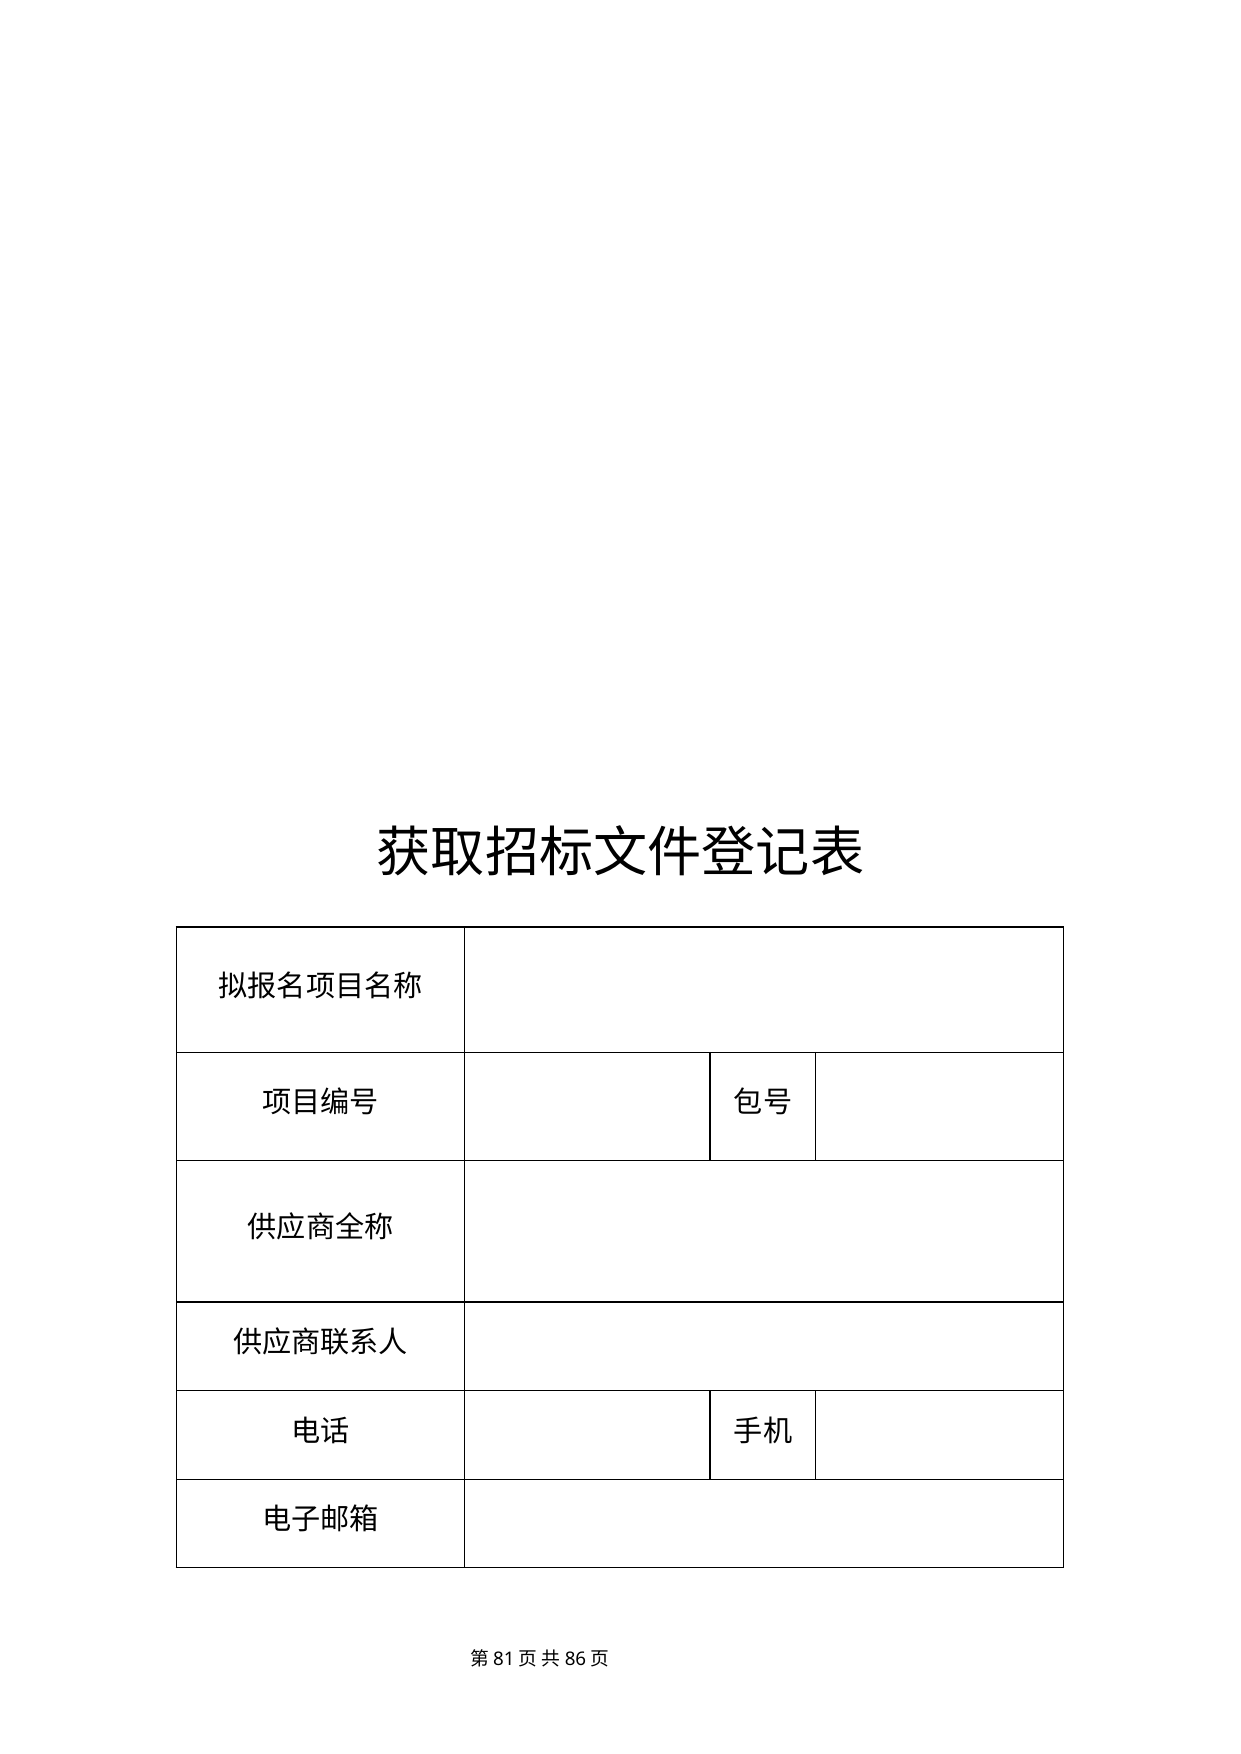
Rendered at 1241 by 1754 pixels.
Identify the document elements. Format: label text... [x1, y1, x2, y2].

table_cell [816, 1053, 1063, 1160]
table_cell [465, 1053, 709, 1160]
table_cell [465, 1161, 1063, 1301]
table_header [465, 928, 1063, 1052]
table_cell 电话 [177, 1391, 464, 1478]
table_cell 供应商联系人 [177, 1303, 464, 1390]
table_cell [816, 1391, 1063, 1478]
table_cell [465, 1303, 1063, 1390]
table_cell 手机 [711, 1391, 815, 1478]
table_cell 包号 [711, 1053, 815, 1160]
table_cell 项目编号 [177, 1053, 464, 1160]
table_cell [465, 1480, 1063, 1567]
text 获取招标文件登记表 [187, 809, 1053, 887]
table_header 拟报名项目名称 [177, 928, 464, 1052]
table_cell 供应商全称 [177, 1161, 464, 1301]
table_cell [465, 1391, 709, 1478]
table_cell 电子邮箱 [177, 1480, 464, 1567]
